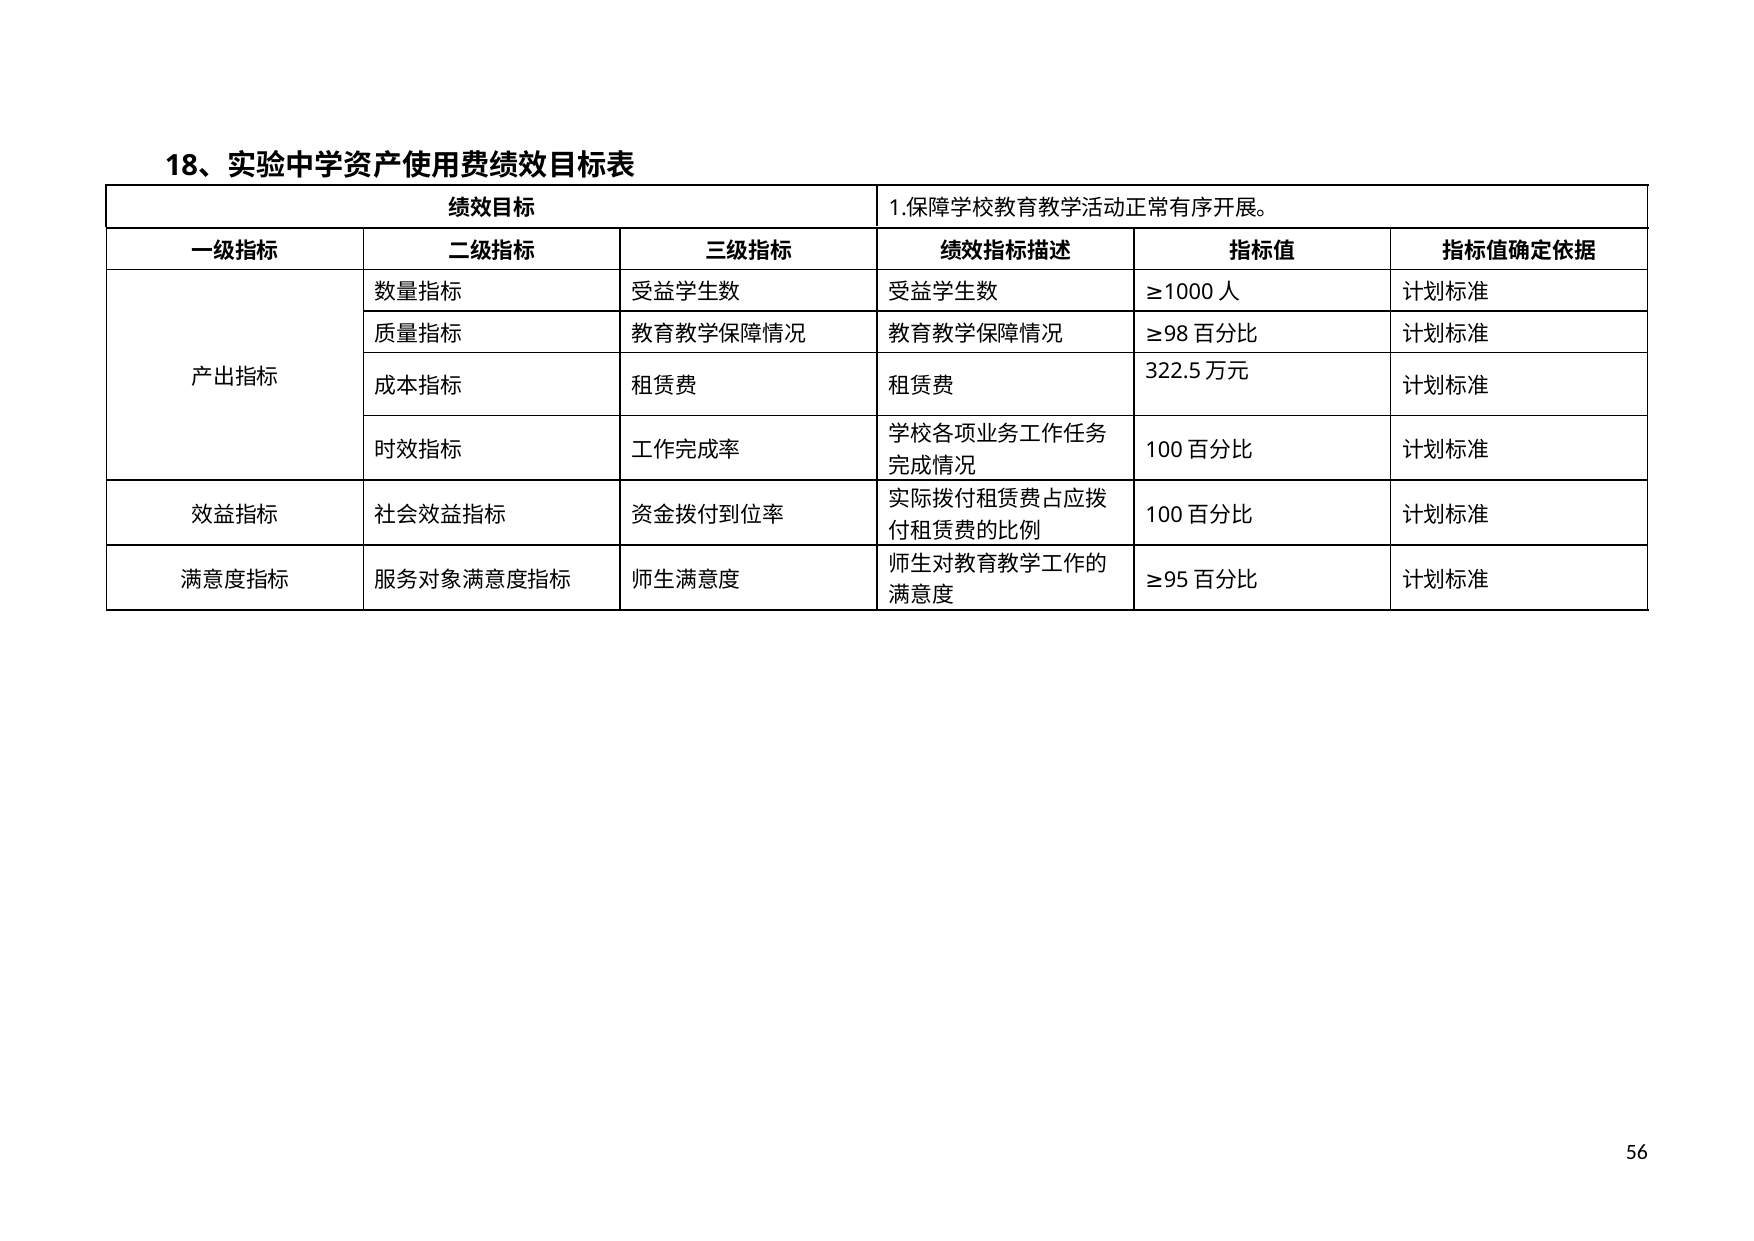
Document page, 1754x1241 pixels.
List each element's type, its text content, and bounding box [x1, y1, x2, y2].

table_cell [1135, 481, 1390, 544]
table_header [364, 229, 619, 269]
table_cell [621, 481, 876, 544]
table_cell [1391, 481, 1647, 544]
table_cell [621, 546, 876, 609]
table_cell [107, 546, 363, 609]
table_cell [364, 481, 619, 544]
text 18、实验中学资产使用费绩效目标表 [106, 142, 1648, 184]
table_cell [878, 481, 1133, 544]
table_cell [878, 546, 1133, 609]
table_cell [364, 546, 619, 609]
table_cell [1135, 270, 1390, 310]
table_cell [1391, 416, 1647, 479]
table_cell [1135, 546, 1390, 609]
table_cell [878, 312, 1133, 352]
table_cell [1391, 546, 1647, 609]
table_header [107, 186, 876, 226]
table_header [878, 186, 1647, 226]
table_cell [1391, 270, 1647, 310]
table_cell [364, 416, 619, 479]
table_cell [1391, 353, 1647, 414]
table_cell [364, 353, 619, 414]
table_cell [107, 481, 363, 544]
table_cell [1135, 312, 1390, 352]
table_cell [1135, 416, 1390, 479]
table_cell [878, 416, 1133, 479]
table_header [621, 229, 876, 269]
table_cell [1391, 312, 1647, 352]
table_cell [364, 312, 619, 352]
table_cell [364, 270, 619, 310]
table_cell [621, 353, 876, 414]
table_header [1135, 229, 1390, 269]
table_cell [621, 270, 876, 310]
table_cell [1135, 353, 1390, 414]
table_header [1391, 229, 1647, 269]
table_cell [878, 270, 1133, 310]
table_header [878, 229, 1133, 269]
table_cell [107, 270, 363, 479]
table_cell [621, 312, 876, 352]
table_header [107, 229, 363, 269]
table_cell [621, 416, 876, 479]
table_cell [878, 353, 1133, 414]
